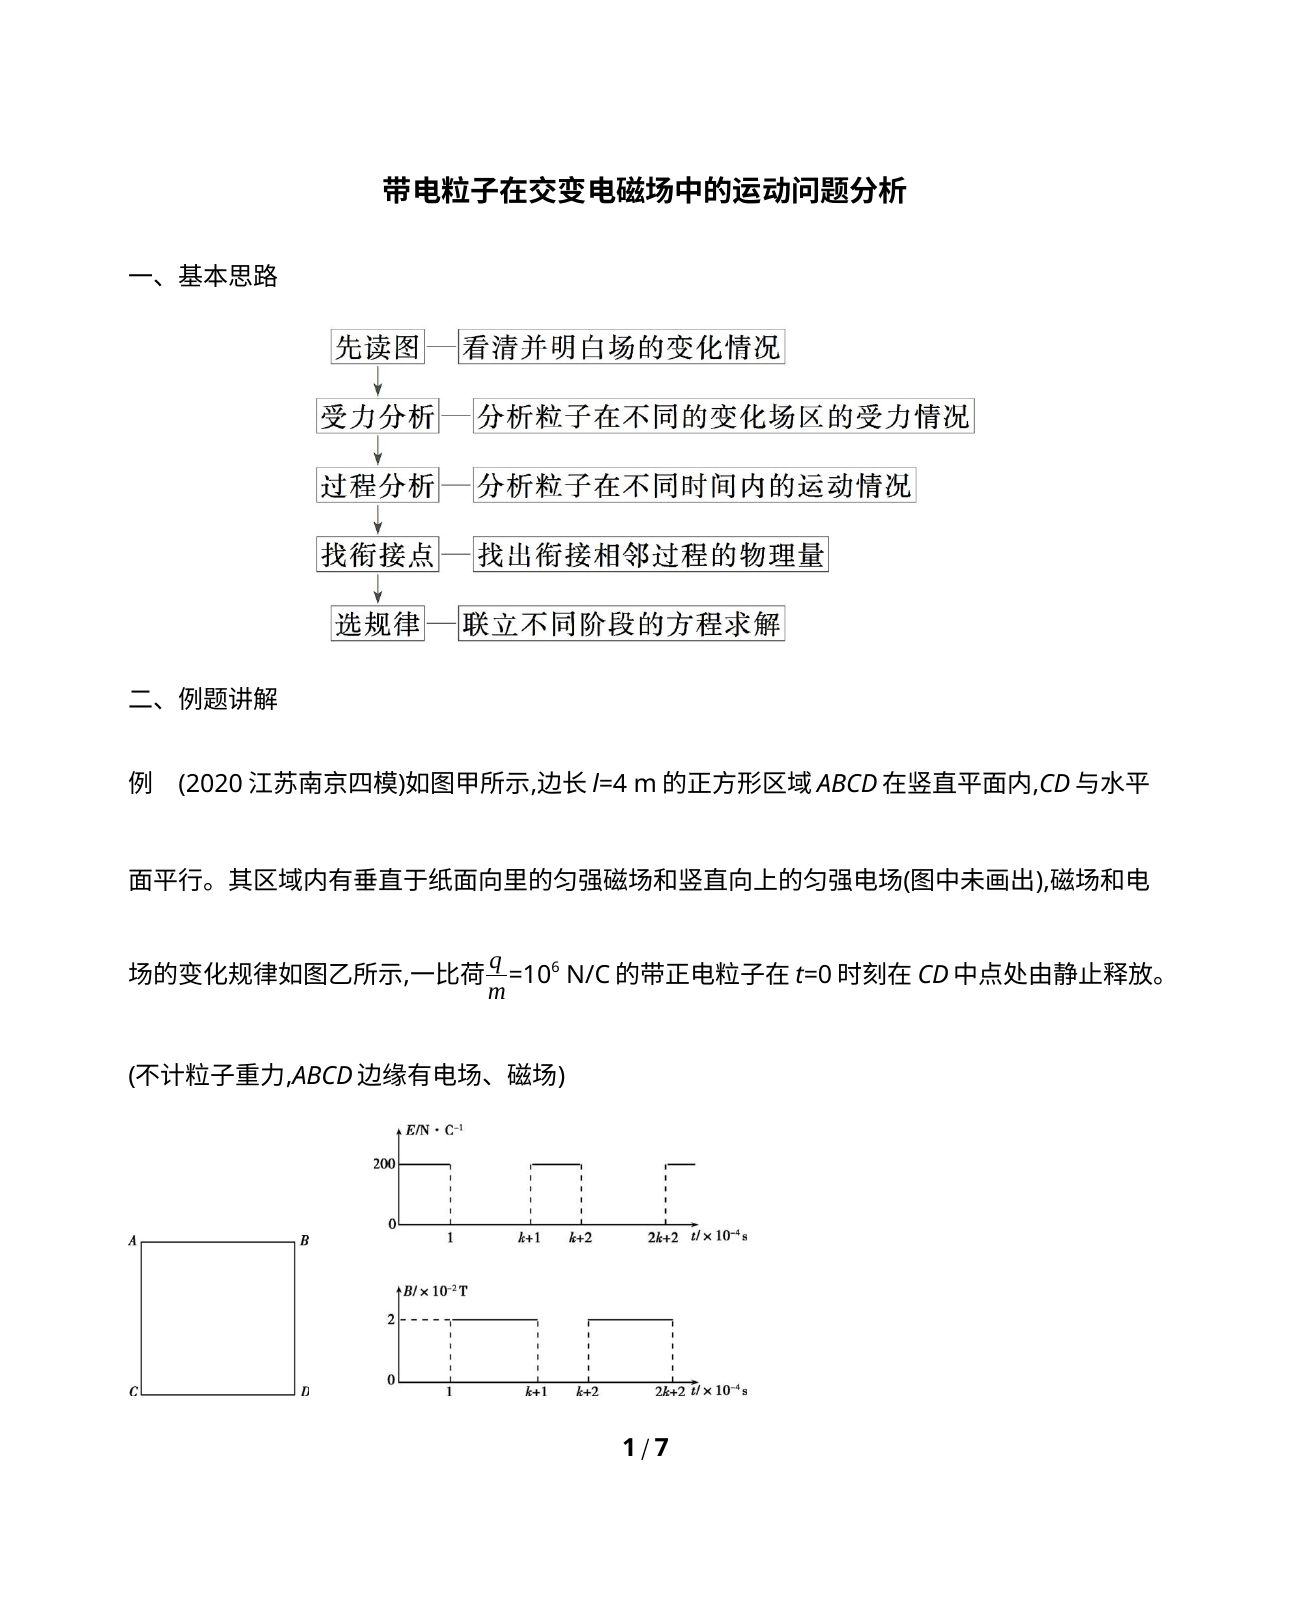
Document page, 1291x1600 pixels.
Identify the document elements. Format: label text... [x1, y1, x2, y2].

picture [128, 1235, 309, 1396]
list 例题讲解 [128, 666, 1162, 731]
text 一、基本思路 [128, 242, 1162, 307]
text 带电粒子在交变电磁场中的运动问题分析 [128, 156, 1162, 221]
list 例 (2020江苏南京四模)如图甲所示,边长l=4 m的正方形区域ABCD在竖直平面内,CD与水平面平行。其区域内有垂直于纸面向里的匀强磁场和竖直向上的匀强电场(图中未画出),磁场和电场的变化规律如图乙所示,一比荷=106 N/C的带正电粒子在t=0时刻在CD中点处由静止释放。(不计粒子重力,ABCD边缘有电场、磁场) [128, 749, 1162, 1106]
picture [373, 1124, 747, 1396]
picture [298, 325, 992, 644]
